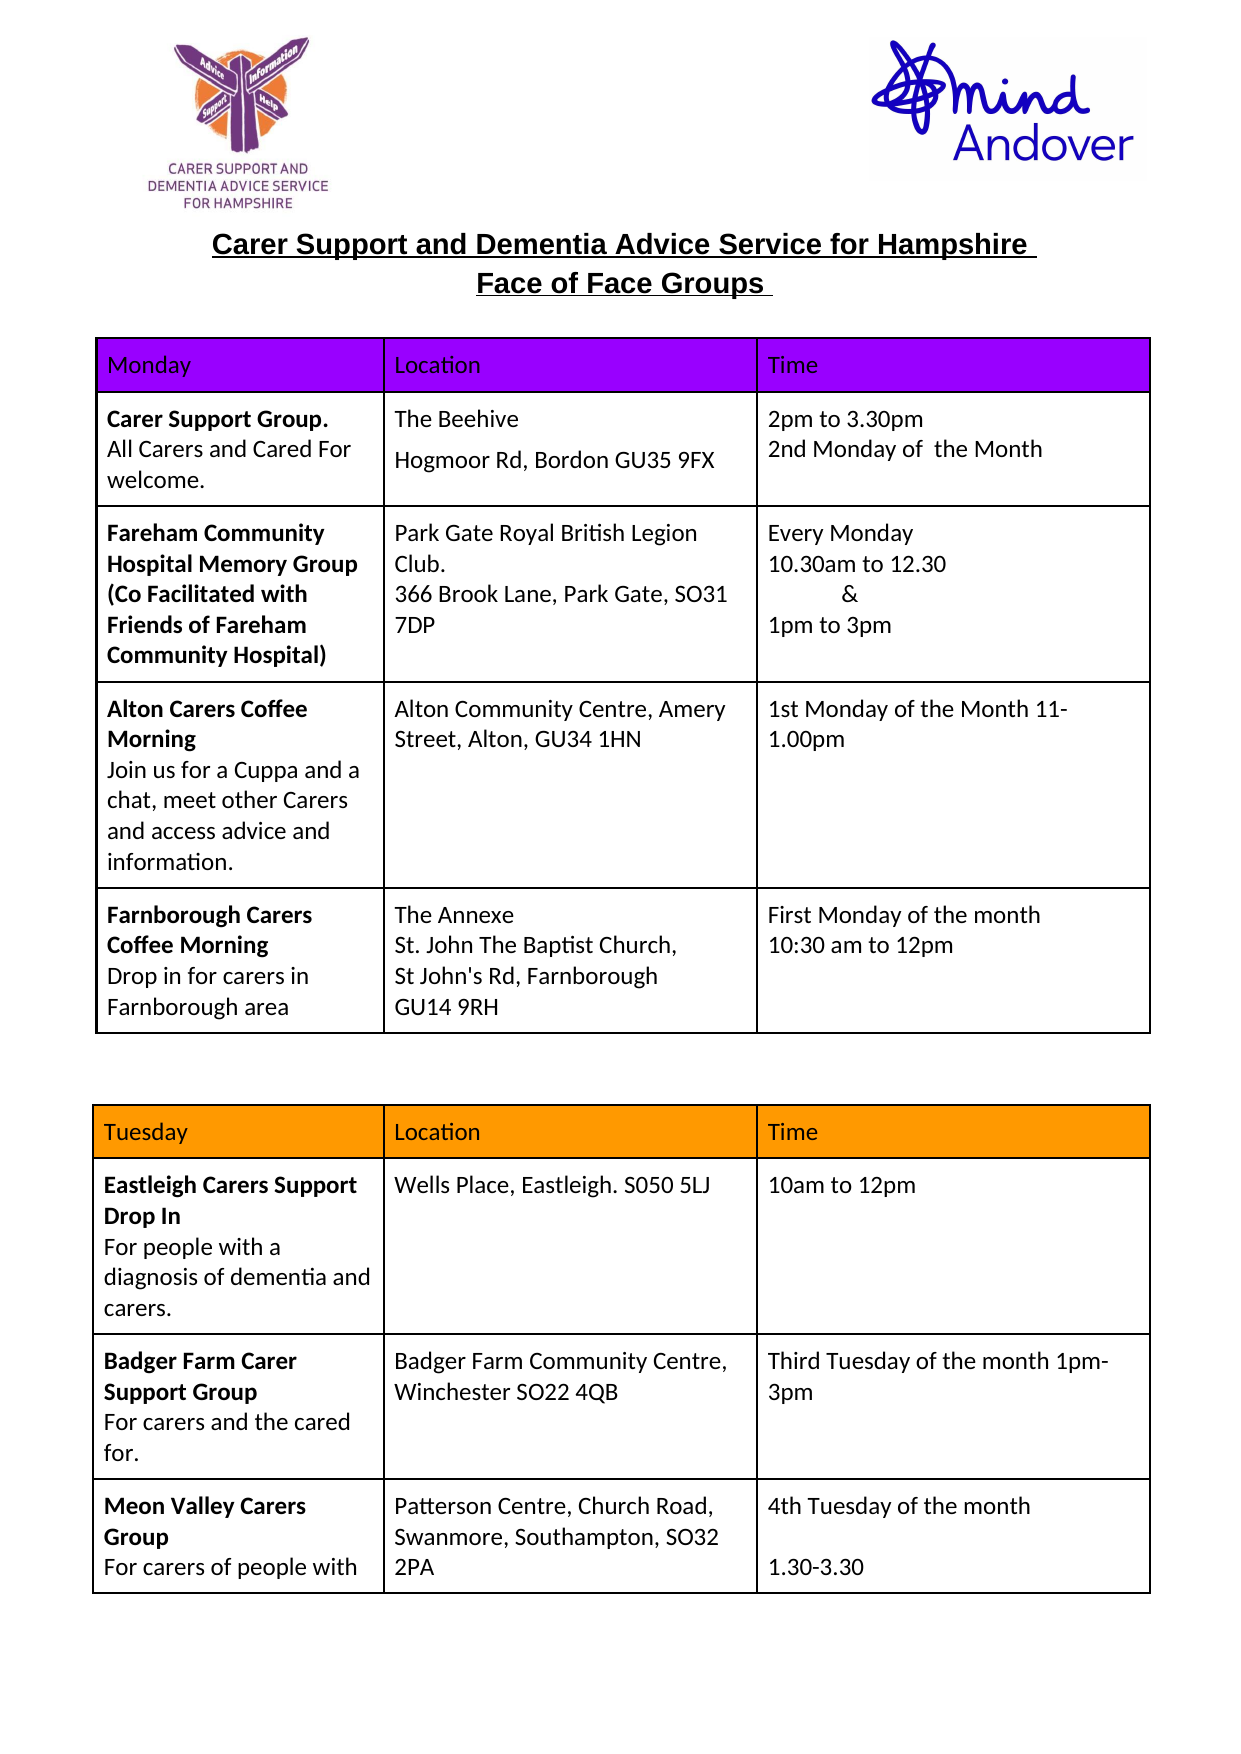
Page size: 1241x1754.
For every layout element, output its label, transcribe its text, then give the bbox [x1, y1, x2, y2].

table_header Location [385, 339, 756, 391]
table_cell Eastleigh Carers Support Drop In For people with a diagnosis of dementia and carers. [94, 1159, 383, 1333]
table_header Time [758, 1106, 1149, 1157]
table_cell Every Monday 10.30am to 12.30 & 1pm to 3pm [758, 507, 1149, 681]
table_header Time [758, 339, 1149, 391]
table_cell 1st Monday of the Month 11-1.00pm [758, 683, 1149, 887]
picture [134, 18, 342, 228]
table_header Location [385, 1106, 756, 1157]
table_cell Carer Support Group. All Carers and Cared For welcome. [98, 393, 383, 505]
table_cell Wells Place, Eastleigh. S050 5LJ [385, 1159, 756, 1333]
table_cell Badger Farm Carer Support Group For carers and the cared for. [94, 1335, 383, 1478]
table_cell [758, 1480, 1149, 1592]
table_header Tuesday [94, 1106, 383, 1157]
picture [868, 37, 1148, 181]
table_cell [94, 1480, 383, 1592]
table_cell First Monday of the month 10:30 am to 12pm [758, 889, 1149, 1032]
table_cell Alton Carers Coffee Morning Join us for a Cuppa and a chat, meet other Carers and access advice and information. [98, 683, 383, 887]
table_cell 2pm to 3.30pm 2nd Monday of the Month [758, 393, 1149, 505]
table_cell Farnborough Carers Coffee Morning Drop in for carers in Farnborough area [98, 889, 383, 1032]
table_cell The Beehive Hogmoor Rd, Bordon GU35 9FX [385, 393, 756, 505]
table_cell Badger Farm Community Centre, Winchester SO22 4QB [385, 1335, 756, 1478]
text Carer Support and Dementia Advice Service for Hampshire [150, 227, 1090, 261]
table_header Monday [98, 339, 383, 391]
table_cell Park Gate Royal British Legion Club. 366 Brook Lane, Park Gate, SO31 7DP [385, 507, 756, 681]
table_cell Alton Community Centre, Amery Street, Alton, GU34 1HN [385, 683, 756, 887]
table_cell The Annexe St. John The Baptist Church, St John's Rd, Farnborough GU14 9RH [385, 889, 756, 1032]
table_cell 10am to 12pm [758, 1159, 1149, 1333]
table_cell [385, 1480, 756, 1592]
text Face of Face Groups [150, 266, 1090, 299]
table_cell Fareham Community Hospital Memory Group (Co Facilitated with Friends of Fareham Community Hospital) [98, 507, 383, 681]
table_cell Third Tuesday of the month 1pm-3pm [758, 1335, 1149, 1478]
